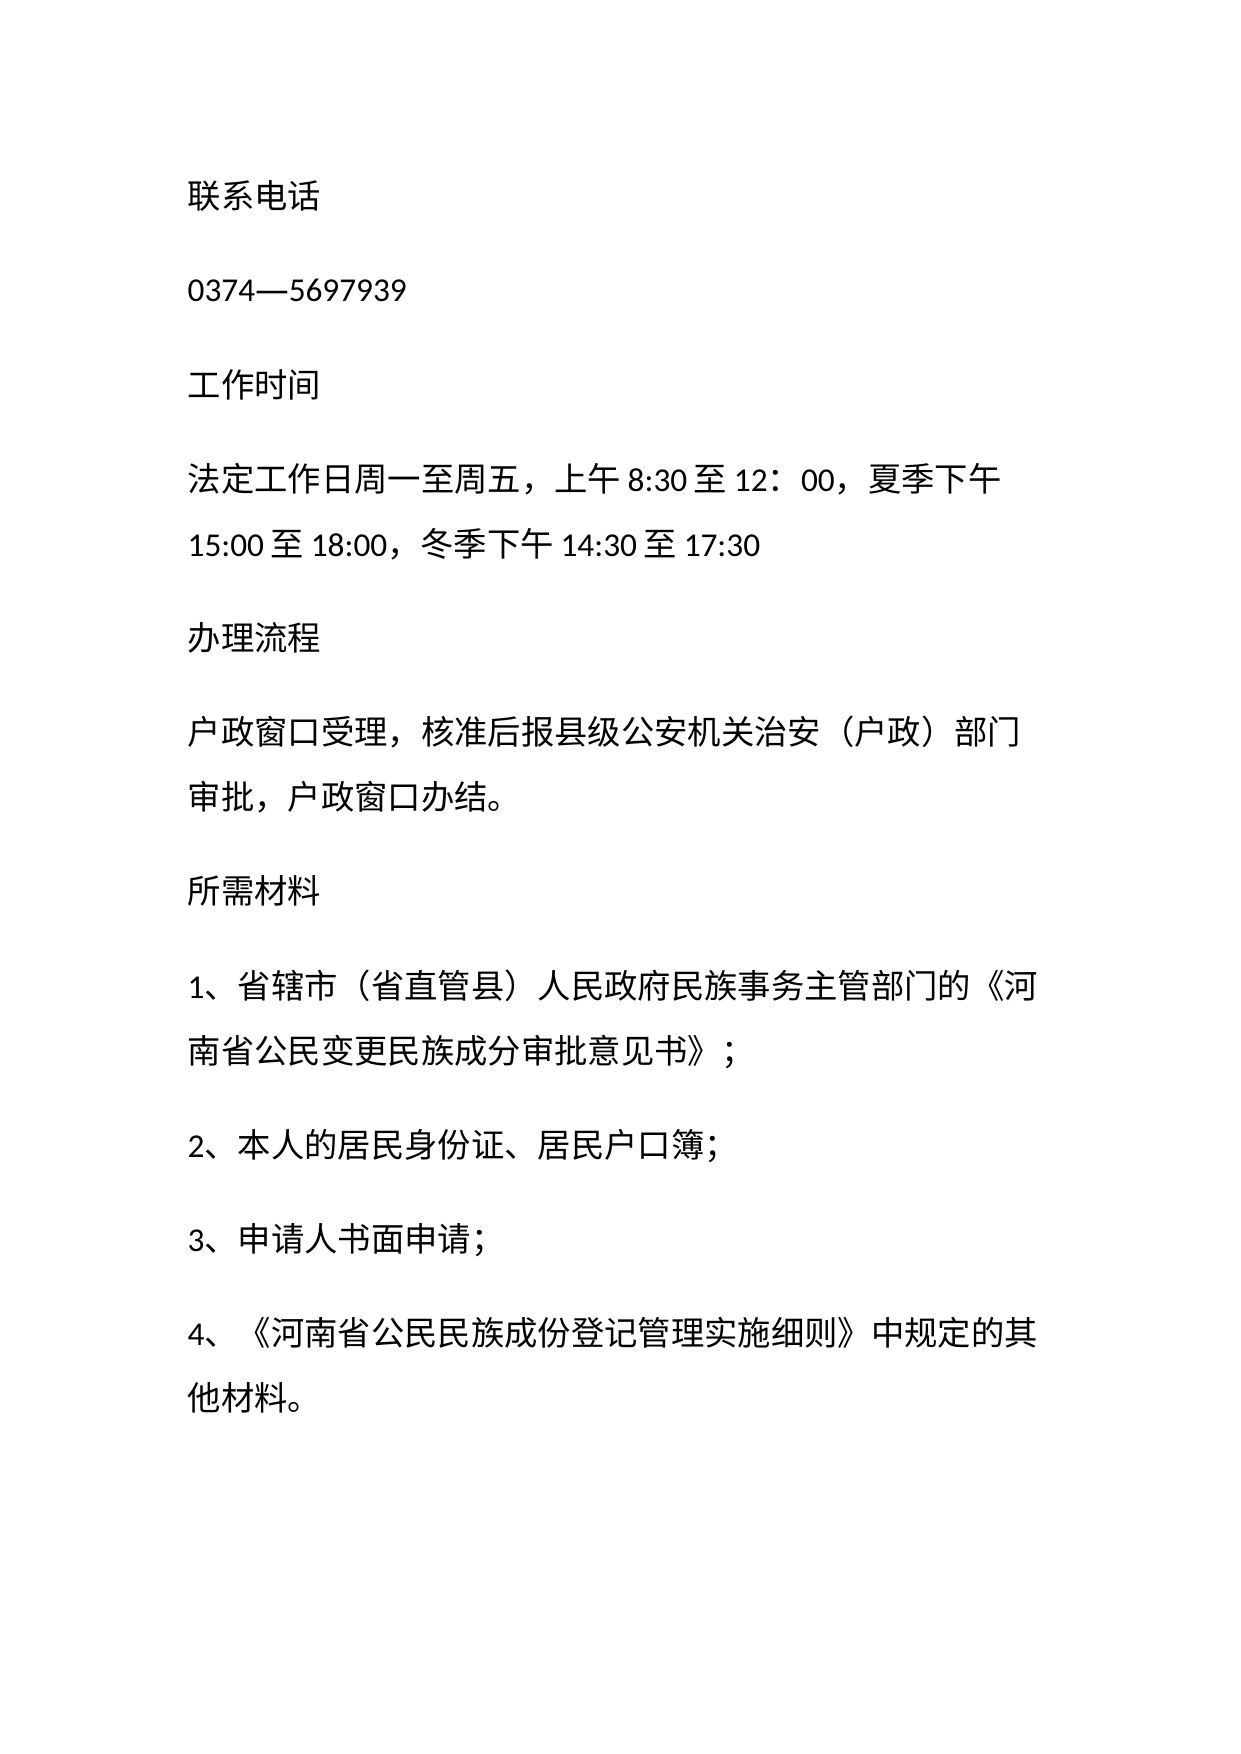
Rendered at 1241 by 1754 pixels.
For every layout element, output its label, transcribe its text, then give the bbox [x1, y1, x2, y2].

text 所需材料 [187, 857, 1053, 922]
text 户政窗口受理，核准后报县级公安机关治安（户政）部门审批，户政窗口办结。 [187, 698, 1053, 828]
text 1、省辖市（省直管县）人民政府民族事务主管部门的《河南省公民变更民族成分审批意见书》； [187, 951, 1053, 1081]
text 法定工作日周一至周五，上午8:30至12：00，夏季下午15:00至18:00，冬季下午14:30至17:30 [187, 444, 1053, 574]
text 0374—5697939 [187, 256, 1053, 321]
text 2、本人的居民身份证、居民户口簿； [187, 1110, 1053, 1175]
text 联系电话 [187, 162, 1053, 227]
text 3、申请人书面申请； [187, 1204, 1053, 1269]
text 工作时间 [187, 350, 1053, 415]
text 4、《河南省公民民族成份登记管理实施细则》中规定的其他材料。 [187, 1299, 1053, 1429]
text 办理流程 [187, 604, 1053, 669]
